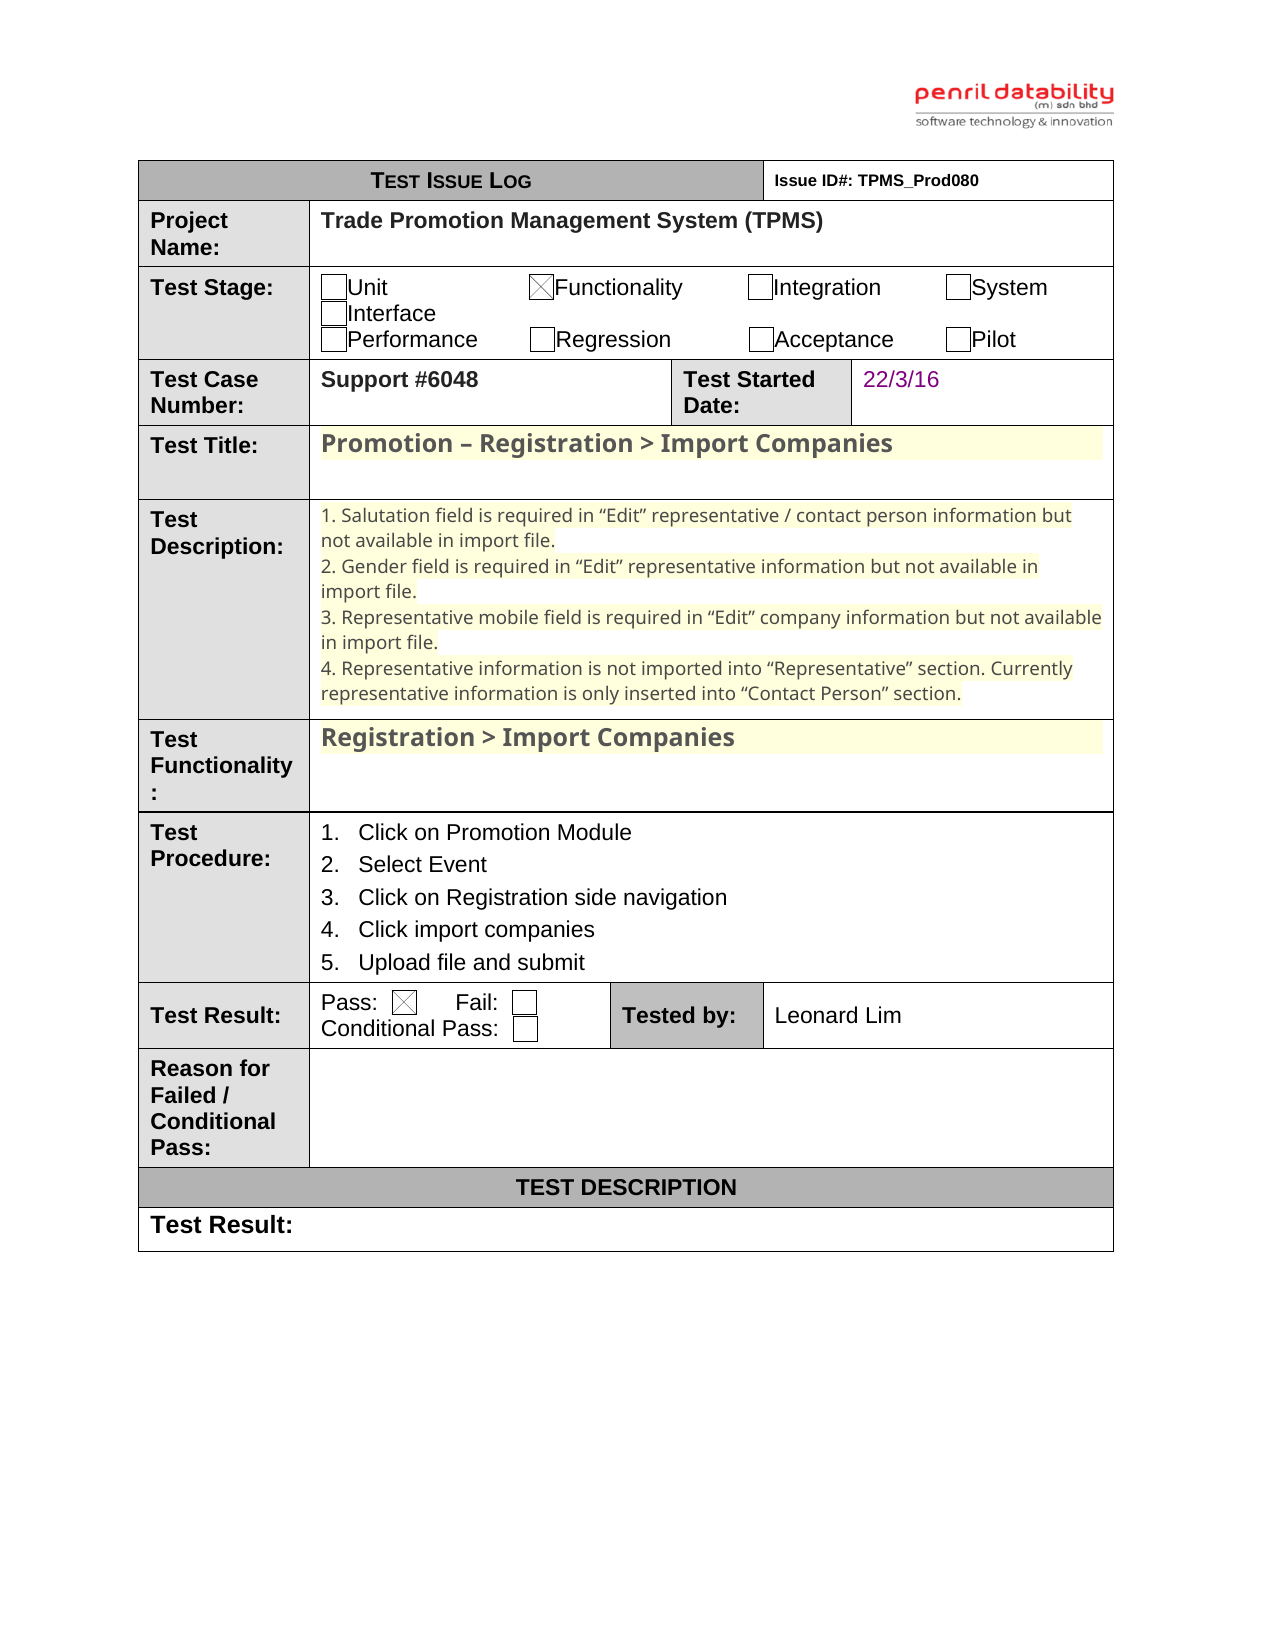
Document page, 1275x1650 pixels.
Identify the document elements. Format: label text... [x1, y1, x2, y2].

table_cell Project Name: [139, 201, 309, 266]
table_cell [310, 1049, 1113, 1167]
table_cell Test Started Date: [672, 360, 851, 425]
table_cell Test Stage: [139, 267, 309, 359]
table_cell Test Description: [139, 500, 309, 719]
table_cell Test Procedure: [139, 813, 309, 982]
table_cell Tested by: [611, 983, 763, 1048]
table_cell Reason for Failed / Conditional Pass: [139, 1049, 309, 1167]
table_cell 1. Salutation field is required in “Edit” representative / contact person information but not available in import file. 2. Gender field is required in “Edit” representative information but not available in import file. 3. Representative mobile field is required in “Edit” company information but not available in import file. 4. Representative information is not imported into “Representative” section. Currently representative information is only inserted into “Contact Person” section. [310, 500, 1113, 719]
table_cell Test Result: [139, 1208, 1113, 1251]
table_cell Test Case Number: [139, 360, 309, 425]
table_cell Test Result: [139, 983, 309, 1048]
table_cell Unit Functionality Integration System Interface Performance Regression Acceptance Pilot [310, 267, 1113, 359]
table_cell Leonard Lim [764, 983, 1113, 1048]
table_cell Click on Promotion Module Select Event Click on Registration side navigation Click import companies Upload file and submit [310, 813, 1113, 982]
table_cell Promotion – Registration > Import Companies [310, 426, 1113, 499]
table_header Issue ID#: TPMS_Prod080 [764, 161, 1113, 200]
table_cell Trade Promotion Management System (TPMS) [310, 201, 1113, 266]
table_cell Support #6048 [310, 360, 671, 425]
table_cell Registration > Import Companies [310, 720, 1113, 811]
table_cell Test Title: [139, 426, 309, 499]
table_cell Test Functionality: [139, 720, 309, 811]
picture [903, 75, 1125, 132]
table_cell Pass: Fail: Conditional Pass: [310, 983, 610, 1048]
table_cell TEST DESCRIPTION [139, 1168, 1113, 1207]
table_cell 22/3/16 [852, 360, 1113, 425]
table_header Test Issue Log [139, 161, 763, 200]
